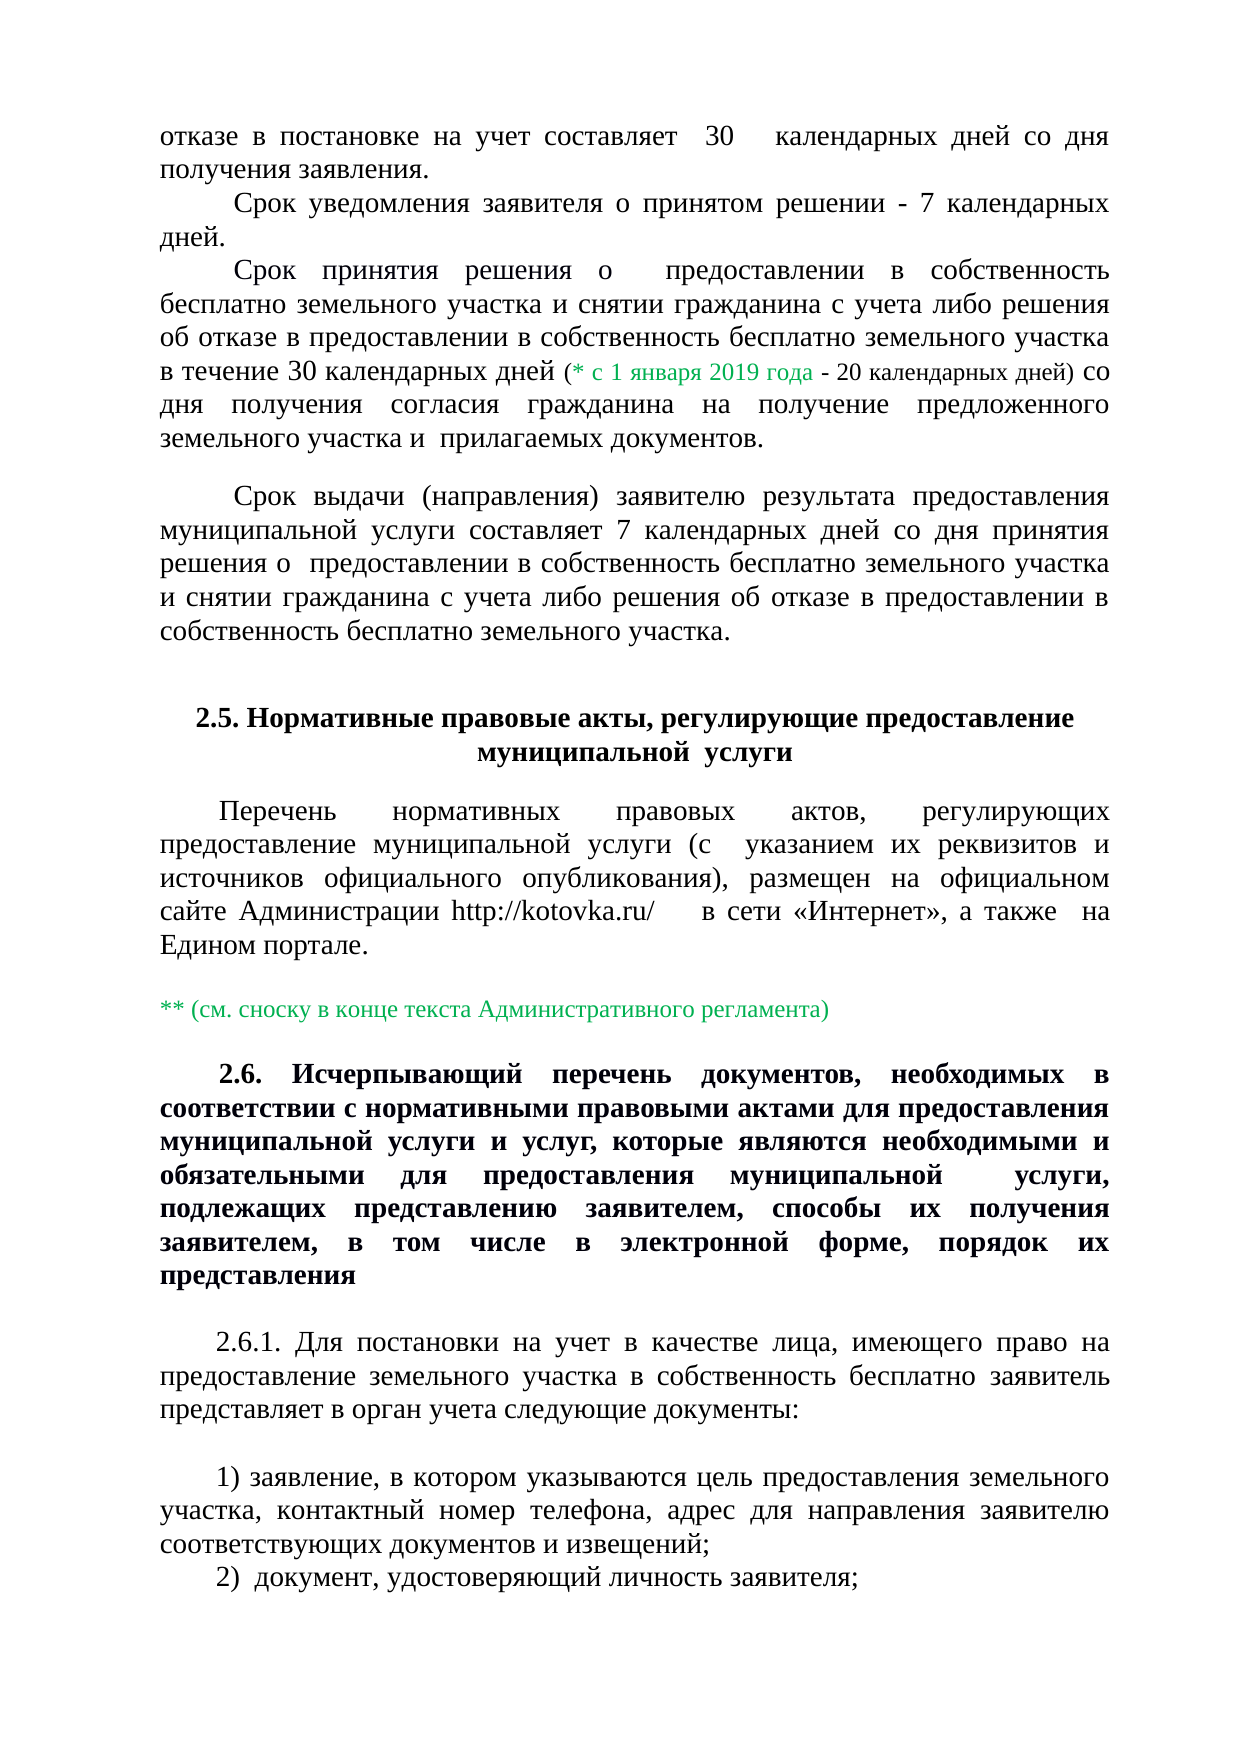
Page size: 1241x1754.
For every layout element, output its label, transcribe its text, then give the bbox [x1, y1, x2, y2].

text Срок выдачи (направления) заявителю результата предоставления муниципальной услуги составляет 7 календарных дней со дня принятия решения о предоставлении в собственность бесплатно земельного участка и снятии гражданина с учета либо решения об отказе в предоставлении в собственность бесплатно земельного участка. [159, 478, 1110, 646]
text 2) документ, удостоверяющий личность заявителя; [159, 1559, 1110, 1593]
text муниципальной услуги [159, 734, 1110, 768]
text 2.6.1. Для постановки на учет в качестве лица, имеющего право на предоставление земельного участка в собственность бесплатно заявитель представляет в орган учета следующие документы: [159, 1324, 1110, 1425]
text 2.6. Исчерпывающий перечень документов, необходимых в соответствии с нормативными правовыми актами для предоставления муниципальной услуги и услуг, которые являются необходимыми и обязательными для предоставления муниципальной услуги, подлежащих представлению заявителем, способы их получения заявителем, в том числе в электронной форме, порядок их представления [159, 1056, 1110, 1291]
text Срок уведомления заявителя о принятом решении - 7 календарных дней. [159, 185, 1110, 252]
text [159, 118, 1110, 185]
text 1) заявление, в котором указываются цель предоставления земельного участка, контактный номер телефона, адрес для направления заявителю соответствующих документов и извещений; [159, 1459, 1110, 1559]
text ** (см. сноску в конце текста Административного регламента) [159, 994, 1110, 1023]
text Перечень нормативных правовых актов, регулирующих предоставление муниципальной услуги (с указанием их реквизитов и источников официального опубликования), размещен на официальном сайте Администрации http://kotovka.ru/ в сети «Интернет», а также на Едином портале. [159, 793, 1110, 960]
text Срок принятия решения о предоставлении в собственность бесплатно земельного участка и снятии гражданина с учета либо решения об отказе в предоставлении в собственность бесплатно земельного участка в течение 30 календарных дней (* с 1 января 2019 года - 20 календарных дней) со дня получения согласия гражданина на получение предложенного земельного участка и прилагаемых документов. [159, 252, 1110, 453]
text 2.5. Нормативные правовые акты, регулирующие предоставление [159, 701, 1110, 734]
